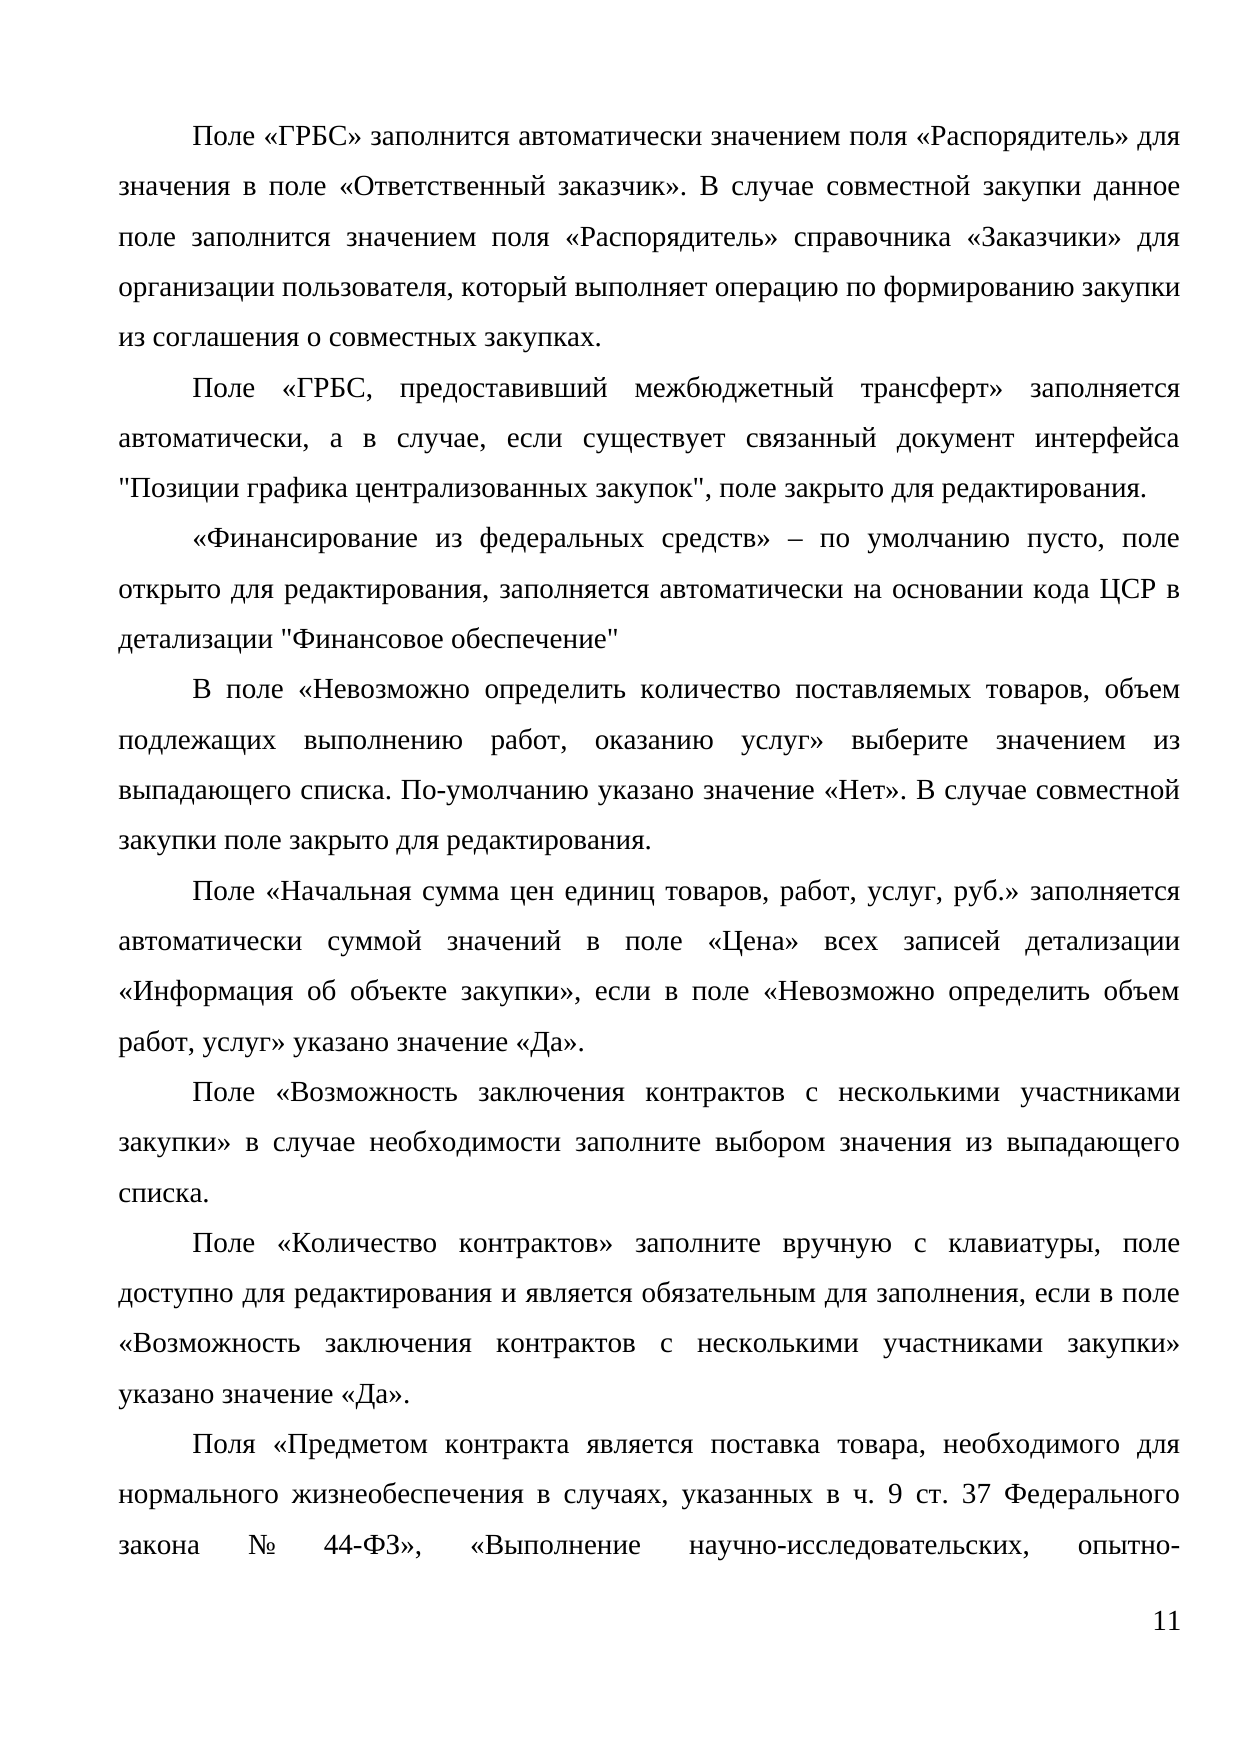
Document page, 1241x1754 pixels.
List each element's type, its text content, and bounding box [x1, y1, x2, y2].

text Поле «Возможность заключения контрактов с несколькими участниками закупки» в случае необходимости заполните выбором значения из выпадающего списка. [118, 1074, 1181, 1208]
list «Финансирование из федеральных средств» – по умолчанию пусто, поле открыто для редактирования, заполняется автоматически на основании кода ЦСР в детализации "Финансовое обеспечение" [118, 521, 1181, 655]
text В поле «Невозможно определить количество поставляемых товаров, объем подлежащих выполнению работ, оказанию услуг» выберите значением из выпадающего списка. По-умолчанию указано значение «Нет». В случае совместной закупки поле закрыто для редактирования. [118, 672, 1181, 856]
text Поле «Начальная сумма цен единиц товаров, работ, услуг, руб.» заполняется автоматически суммой значений в поле «Цена» всех записей детализации «Информация об объекте закупки», если в поле «Невозможно определить объем работ, услуг» указано значение «Да». [118, 873, 1181, 1057]
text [118, 1426, 1181, 1560]
text Поле «ГРБС» заполнится автоматически значением поля «Распорядитель» для значения в поле «Ответственный заказчик». В случае совместной закупки данное поле заполнится значением поля «Распорядитель» справочника «Заказчики» для организации пользователя, который выполняет операцию по формированию закупки из соглашения о совместных закупках. [118, 118, 1181, 353]
text Поле «ГРБС, предоставивший межбюджетный трансферт» заполняется автоматически, а в случае, если существует связанный документ интерфейса "Позиции графика централизованных закупок", поле закрыто для редактирования. [118, 370, 1181, 504]
text Поле «Количество контрактов» заполните вручную с клавиатуры, поле доступно для редактирования и является обязательным для заполнения, если в поле «Возможность заключения контрактов с несколькими участниками закупки» указано значение «Да». [118, 1225, 1181, 1409]
